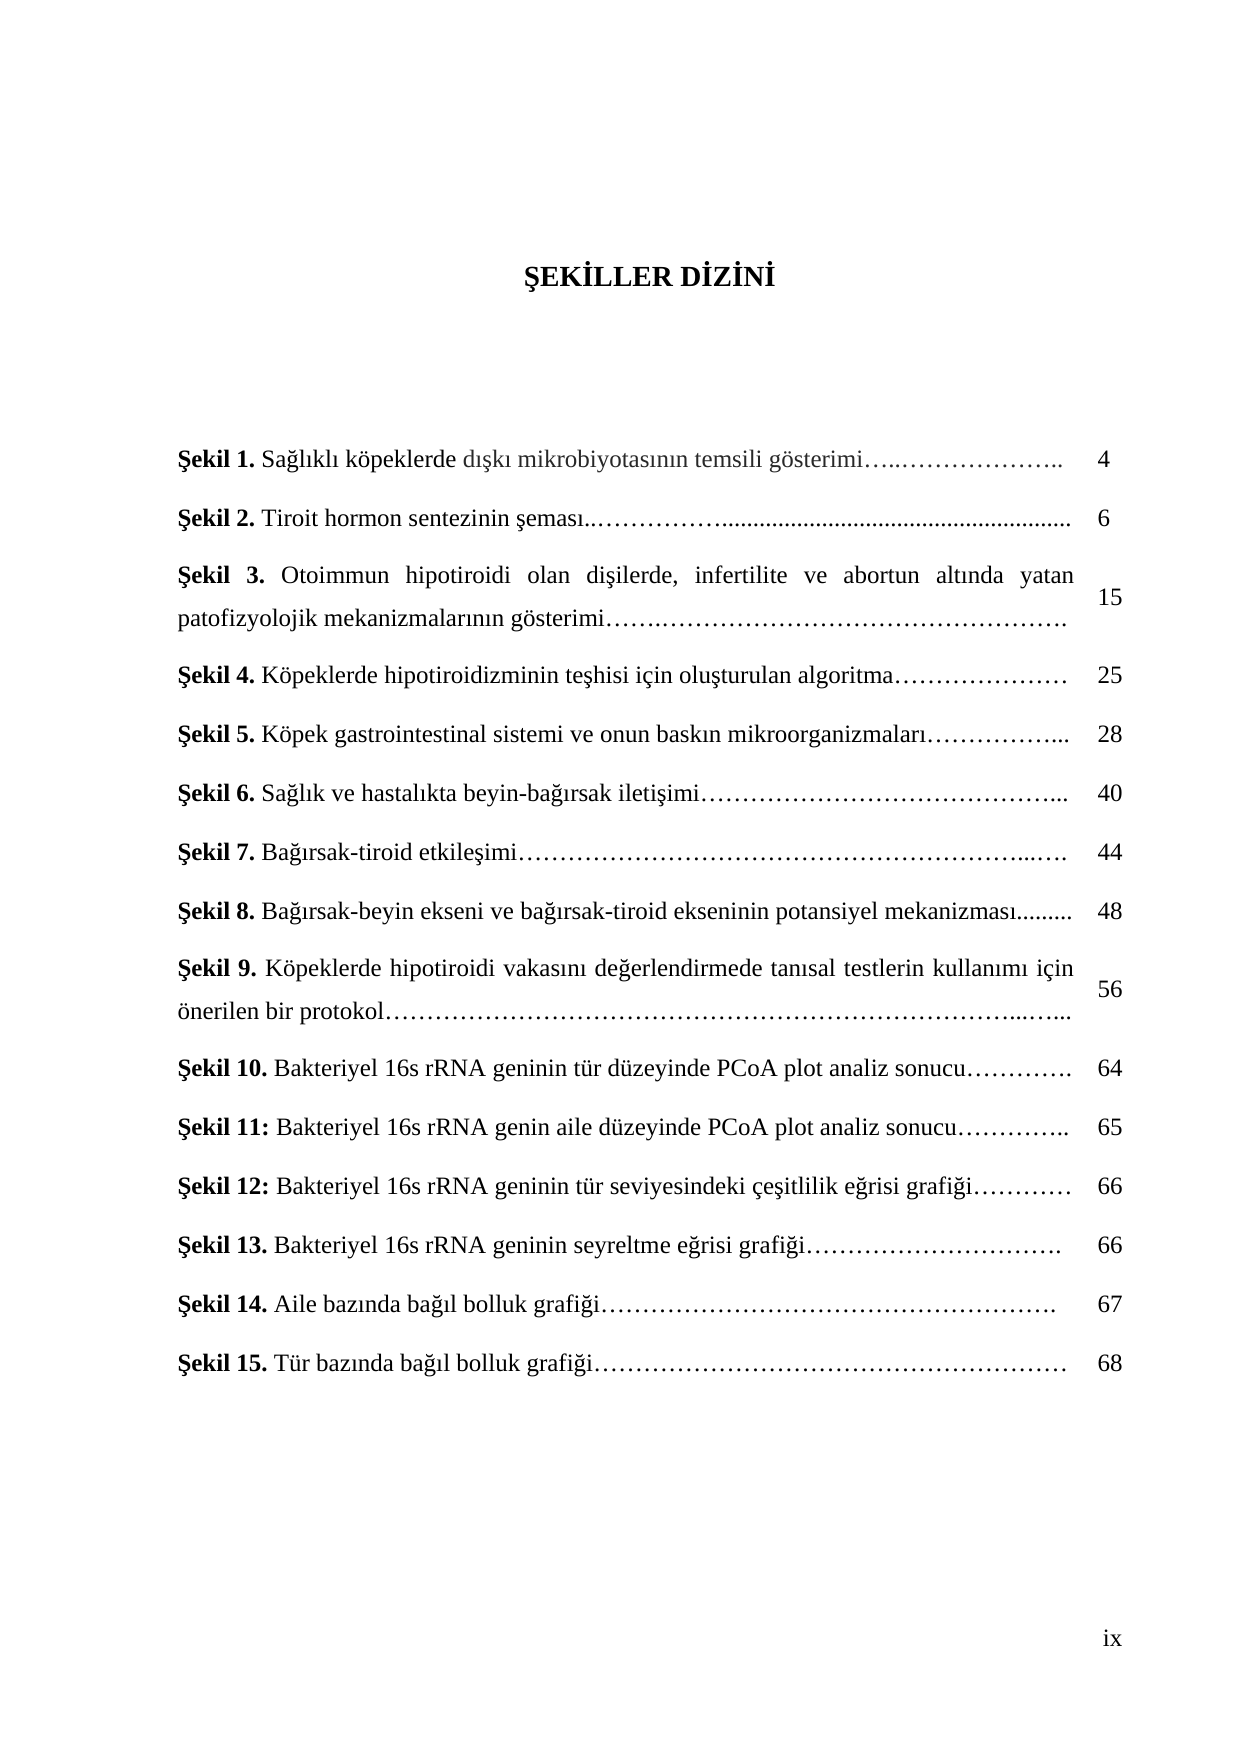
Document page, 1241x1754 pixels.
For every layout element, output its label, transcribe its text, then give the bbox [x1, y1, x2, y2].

table_cell Şekil 13. Bakteriyel 16s rRNA geninin seyreltme eğrisi grafiği…………………………. [166, 1228, 1086, 1287]
text ŞEKİLLER DİZİNİ [177, 259, 1122, 292]
table_header Şekil 1. Sağlıklı köpeklerde dışkı mikrobiyotasının temsili gösterimi…..……………….. [166, 442, 1086, 501]
table_cell 40 [1086, 776, 1167, 835]
table_header 4 [1086, 442, 1167, 501]
table_cell 6 [1086, 501, 1167, 560]
table_cell Şekil 6. Sağlık ve hastalıkta beyin-bağırsak iletişimi……………………………………... [166, 776, 1086, 835]
table_cell Şekil 8. Bağırsak-beyin ekseni ve bağırsak-tiroid ekseninin potansiyel mekanizması......... [166, 894, 1086, 953]
table_cell 48 [1086, 894, 1167, 953]
table_cell 65 [1086, 1110, 1167, 1169]
table_cell Şekil 15. Tür bazında bağıl bolluk grafiği………………………………………………… [166, 1346, 1086, 1405]
table_cell Şekil 14. Aile bazında bağıl bolluk grafiği………………………………………………. [166, 1287, 1086, 1346]
table_cell Şekil 3. Otoimmun hipotiroidi olan dişilerde, infertilite ve abortun altında yatan patofizyolojik mekanizmalarının gösterimi…….…………………………………………. [166, 560, 1086, 658]
table_cell 56 [1086, 953, 1167, 1051]
table_cell Şekil 2. Tiroit hormon sentezinin şeması..……………........................................................ [166, 501, 1086, 560]
table_cell Şekil 12: Bakteriyel 16s rRNA geninin tür seviyesindeki çeşitlilik eğrisi grafiği………… [166, 1169, 1086, 1228]
table_cell Şekil 7. Bağırsak-tiroid etkileşimi……………………………………………………...…. [166, 835, 1086, 894]
table_cell 28 [1086, 717, 1167, 776]
table_cell Şekil 4. Köpeklerde hipotiroidizminin teşhisi için oluşturulan algoritma………………… [166, 658, 1086, 717]
table_cell 67 [1086, 1287, 1167, 1346]
table_cell Şekil 5. Köpek gastrointestinal sistemi ve onun baskın mikroorganizmaları……………... [166, 717, 1086, 776]
table_cell Şekil 9. Köpeklerde hipotiroidi vakasını değerlendirmede tanısal testlerin kullanımı için önerilen bir protokol…………………………………………………………………...…... [166, 953, 1086, 1051]
table_cell Şekil 11: Bakteriyel 16s rRNA genin aile düzeyinde PCoA plot analiz sonucu………….. [166, 1110, 1086, 1169]
table_cell 66 [1086, 1169, 1167, 1228]
table_cell 64 [1086, 1051, 1167, 1109]
table_cell 44 [1086, 835, 1167, 894]
table_cell Şekil 10. Bakteriyel 16s rRNA geninin tür düzeyinde PCoA plot analiz sonucu…………. [166, 1051, 1086, 1109]
table_cell 66 [1086, 1228, 1167, 1287]
table_cell 15 [1086, 560, 1167, 658]
table_cell 25 [1086, 658, 1167, 717]
table_cell 68 [1086, 1346, 1167, 1405]
